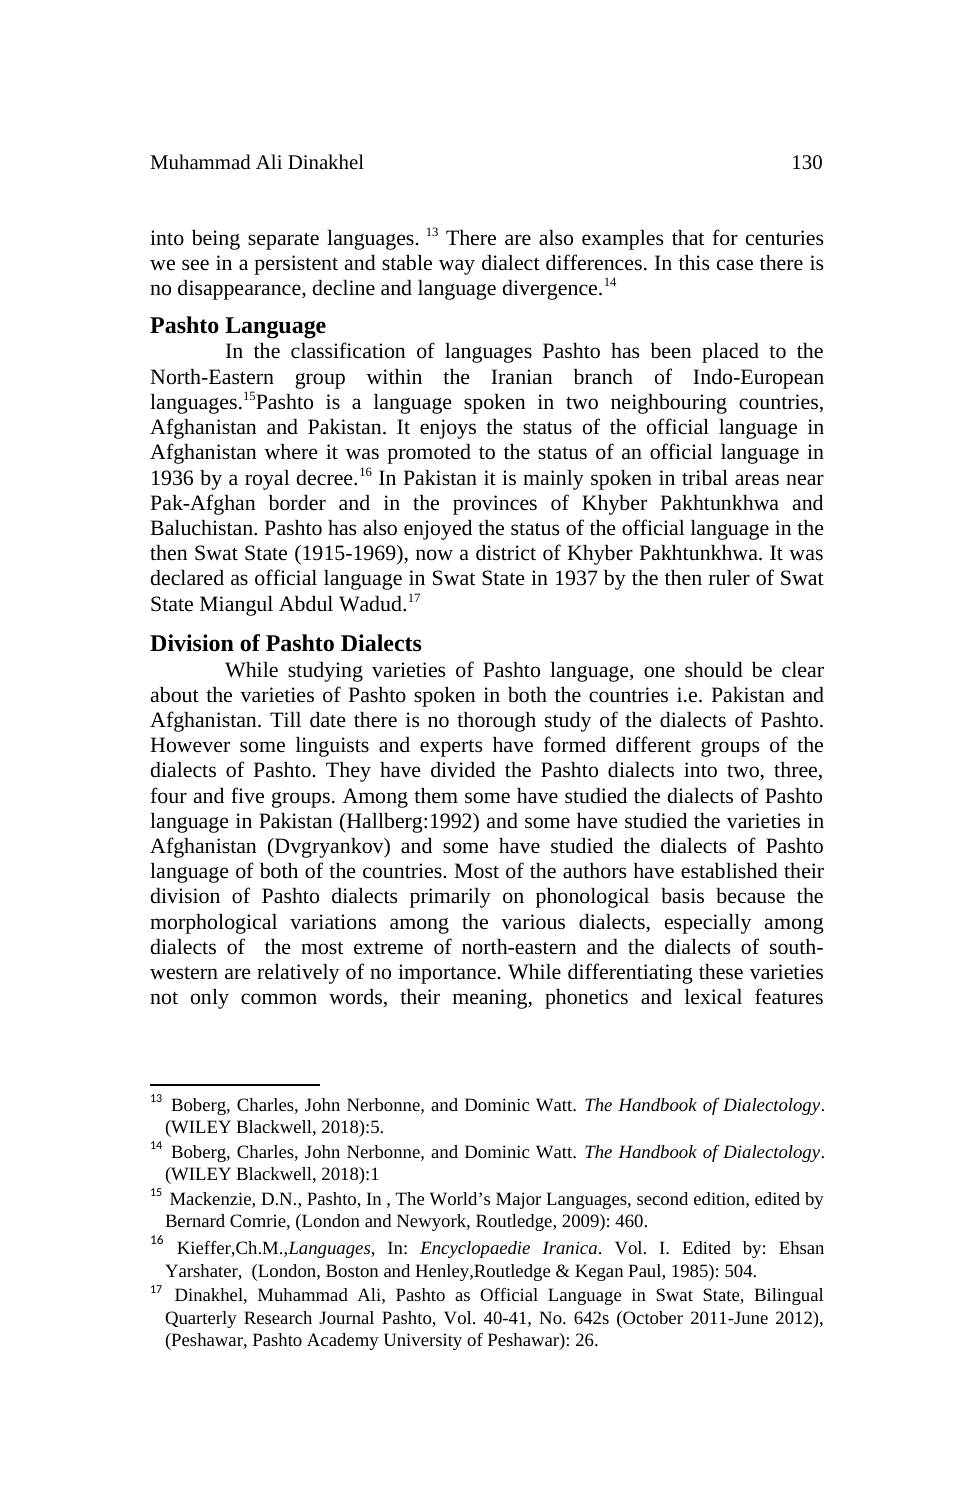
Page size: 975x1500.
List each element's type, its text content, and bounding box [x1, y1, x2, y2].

text Pashto Language [150, 311, 825, 338]
text Expansion of speech communities and language change are main causes of dialect differences. Language change is universal. All languages change all the time. Mountains, rivers, distances, social, economic and cultural divisions are main factors of dialect differences and linguistic varieties. At this process of dialectal and linguistic varieties a point of divergence comes where there is no mutual intelligibility and thus comes into being separate languages. There are also examples that for centuries we see in a persistent and stable way dialect differences. In this case there is no disappearance, decline and language divergence. [150, 224, 825, 300]
text While studying varieties of Pashto language, one should be clear about the varieties of Pashto spoken in both the countries i.e. Pakistan and Afghanistan. Till date there is no thorough study of the dialects of Pashto. However some linguists and experts have formed different groups of the dialects of Pashto. They have divided the Pashto dialects into two, three, four and five groups. Among them some have studied the dialects of Pashto language in Pakistan (Hallberg:1992) and some have studied the varieties in Afghanistan (Dvgryankov) and some have studied the dialects of Pashto language of both of the countries. Most of the authors have established their division of Pashto dialects primarily on phonological basis because the morphological variations among the various dialects, especially among dialects of the most extreme of north-eastern and the dialects of south-western are relatively of no importance. While differentiating these varieties not only common words, their meaning, phonetics and lexical features analyzed but syntactical and morphological forms and structures have also been discussed. [150, 657, 825, 1009]
text In the classification of languages Pashto has been placed to the North-Eastern group within the Iranian branch of Indo-European languages.Pashto is a language spoken in two neighbouring countries, Afghanistan and Pakistan. It enjoys the status of the official language in Afghanistan where it was promoted to the status of an official language in 1936 by a royal decree. In Pakistan it is mainly spoken in tribal areas near Pak-Afghan border and in the provinces of Khyber Pakhtunkhwa and Baluchistan. Pashto has also enjoyed the status of the official language in the then Swat State (1915-1969), now a district of Khyber Pakhtunkhwa. It was declared as official language in Swat State in 1937 by the then ruler of Swat State Miangul Abdul Wadud. [150, 338, 825, 616]
text Division of Pashto Dialects [150, 629, 825, 657]
